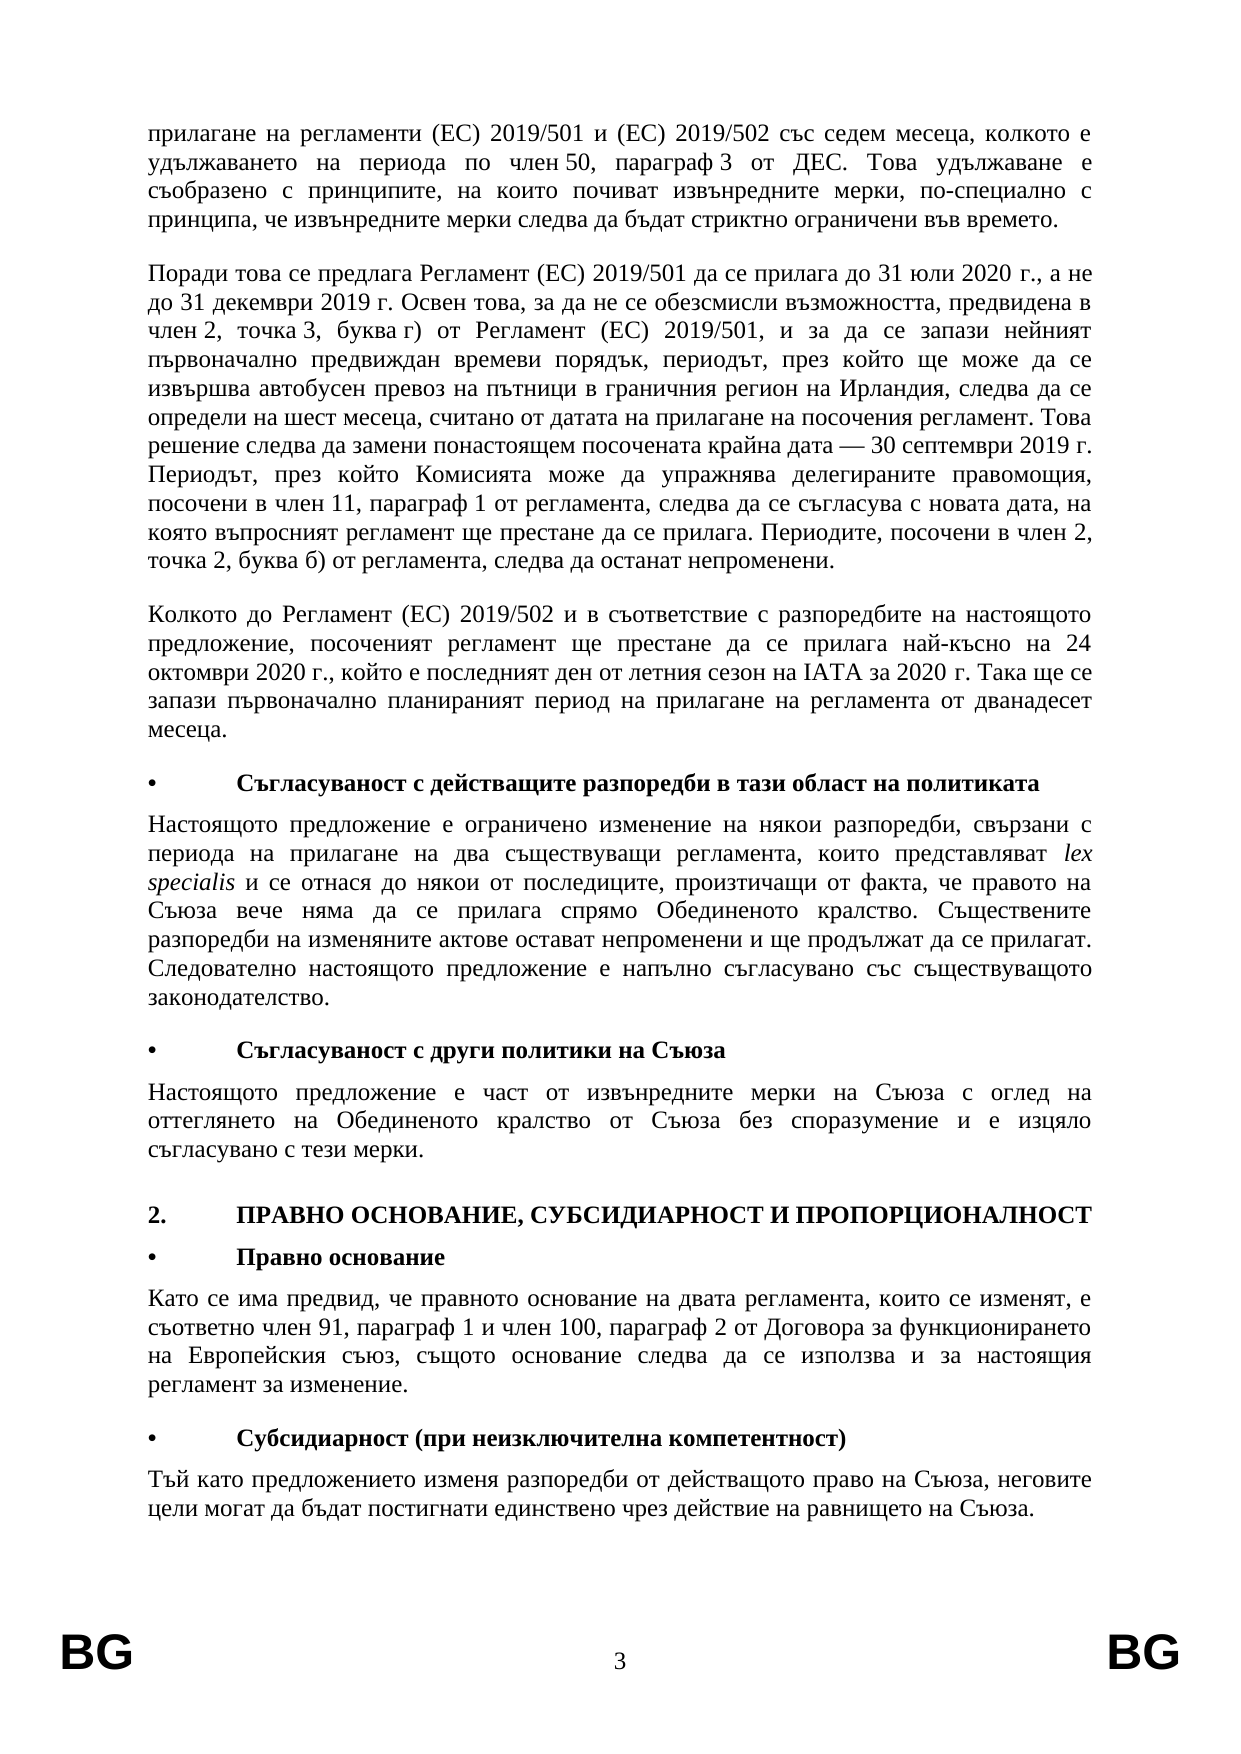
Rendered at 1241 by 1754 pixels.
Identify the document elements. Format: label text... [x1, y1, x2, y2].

subtitle 2. ПРАВНО ОСНОВАНИЕ, СУБСИДИАРНОСТ И ПРОПОРЦИОНАЛНОСТ [148, 1201, 1093, 1229]
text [148, 118, 1093, 233]
text Настоящото предложение е част от извънредните мерки на Съюза с оглед на оттеглянето на Обединеното кралство от Съюза без споразумение и е изцяло съгласувано с тези мерки. [148, 1077, 1093, 1163]
subtitle • Субсидиарност (при неизключителна компетентност) [148, 1423, 1093, 1452]
text Поради това се предлага Регламент (ЕС) 2019/501 да се прилага до 31 юли 2020 г., а не до 31 декември 2019 г. Освен това, за да не се обезсмисли възможността, предвидена в член 2, точка 3, буква г) от Регламент (ЕС) 2019/501, и за да се запази нейният първоначално предвиждан времеви порядък, периодът, през който ще може да се извършва автобусен превоз на пътници в граничния регион на Ирландия, следва да се определи на шест месеца, считано от датата на прилагане на посочения регламент. Това решение следва да замени понастоящем посочената крайна дата — 30 септември 2019 г. Периодът, през който Комисията може да упражнява делегираните правомощия, посочени в член 11, параграф 1 от регламента, следва да се съгласува с новата дата, на която въпросният регламент ще престане да се прилага. Периодите, посочени в член 2, точка 2, буква б) от регламента, следва да останат непроменени. [148, 258, 1093, 574]
subtitle • Съгласуваност с действащите разпоредби в тази област на политиката [148, 768, 1093, 797]
subtitle • Правно основание [148, 1242, 1093, 1271]
text Тъй като предложението изменя разпоредби от действащото право на Съюза, неговите цели могат да бъдат постигнати единствено чрез действие на равнището на Съюза. [148, 1464, 1093, 1522]
text Като се има предвид, че правното основание на двата регламента, които се изменят, е съответно член 91, параграф 1 и член 100, параграф 2 от Договора за функционирането на Европейския съюз, същото основание следва да се използва и за настоящия регламент за изменение. [148, 1283, 1093, 1398]
text Настоящото предложение е ограничено изменение на някои разпоредби, свързани с периода на прилагане на два съществуващи регламента, които представляват lex specialis и се отнася до някои от последиците, произтичащи от факта, че правото на Съюза вече няма да се прилага спрямо Обединеното кралство. Съществените разпоредби на изменяните актове остават непроменени и ще продължат да се прилагат. Следователно настоящото предложение е напълно съгласувано със съществуващото законодателство. [148, 809, 1093, 1011]
text Колкото до Регламент (ЕС) 2019/502 и в съответствие с разпоредбите на настоящото предложение, посоченият регламент ще престане да се прилага най-късно на 24 октомври 2020 г., който е последният ден от летния сезон на IATA за 2020 г. Така ще се запази първоначално планираният период на прилагане на регламента от дванадесет месеца. [148, 599, 1093, 743]
subtitle • Съгласуваност с други политики на Съюза [148, 1036, 1093, 1064]
